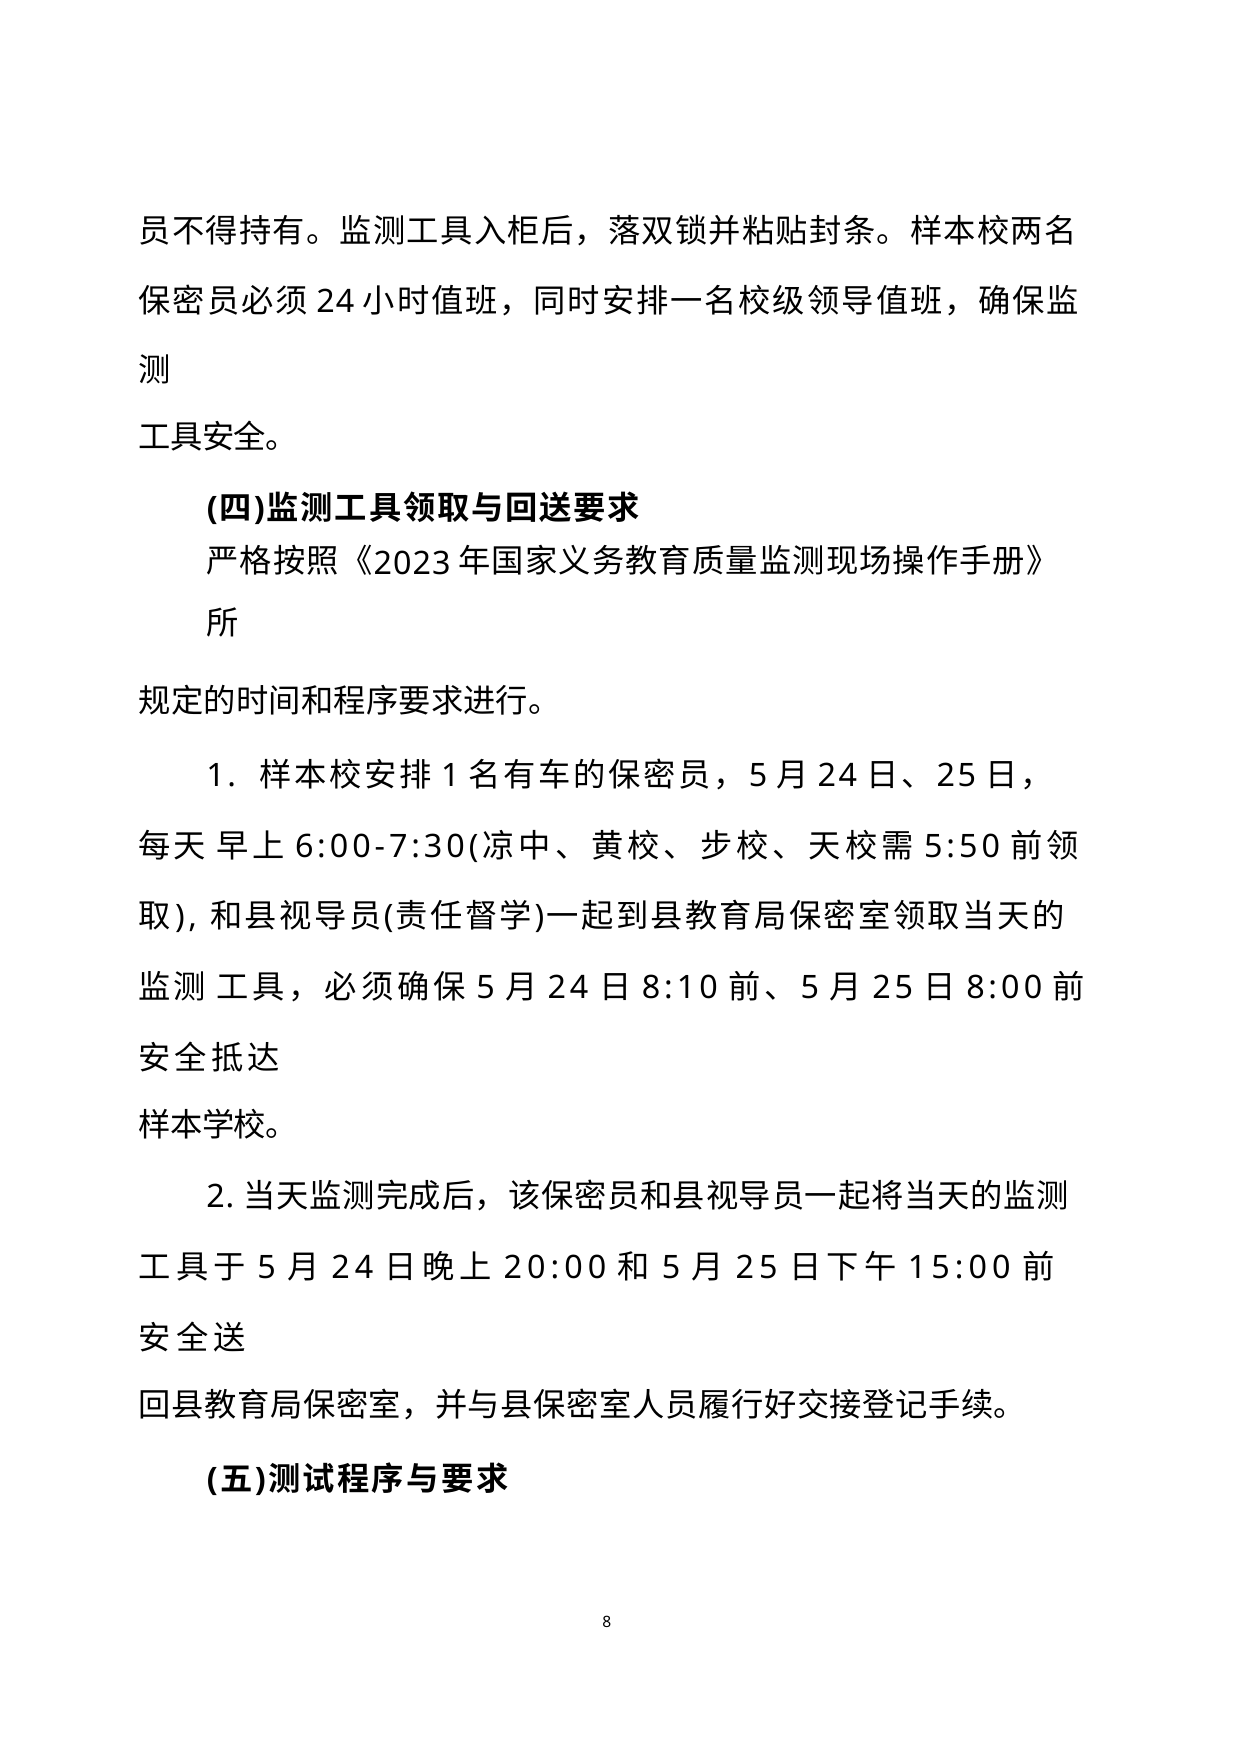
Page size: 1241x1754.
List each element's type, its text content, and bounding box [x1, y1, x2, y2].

text 样本学校。 [138, 1102, 1086, 1145]
text 规定的时间和程序要求进行。 [138, 678, 1086, 721]
text 回县教育局保密室，并与县保密室人员履行好交接登记手续。 [138, 1382, 1086, 1425]
text 2. 当天监测完成后，该保密员和县视导员一起将当天的监测 工具于5月24日晚上20:00和5月25日下午15:00前安全送 [138, 1170, 1083, 1358]
text (四)监测工具领取与回送要求 [207, 484, 1086, 528]
text (五)测试程序与要求 [207, 1455, 1086, 1499]
text 员不得持有。监测工具入柜后，落双锁并粘贴封条。样本校两名 保密员必须24小时值班，同时安排一名校级领导值班，确保监测 [138, 205, 1079, 391]
text 严格按照《2023年国家义务教育质量监测现场操作手册》所 [206, 555, 1086, 678]
text 1. 样本校安排1名有车的保密员，5月24日、25日，每天 早上6:00-7:30(凉中、黄校、步校、天校需5:50前领取), 和县视导员(责任督学)一起到县教育局保密室领取当天的监测 工具，必须确保5月24日8:10前、5月25日8:00前安全抵达 [138, 749, 1086, 1078]
text 工具安全。 [138, 414, 1086, 457]
